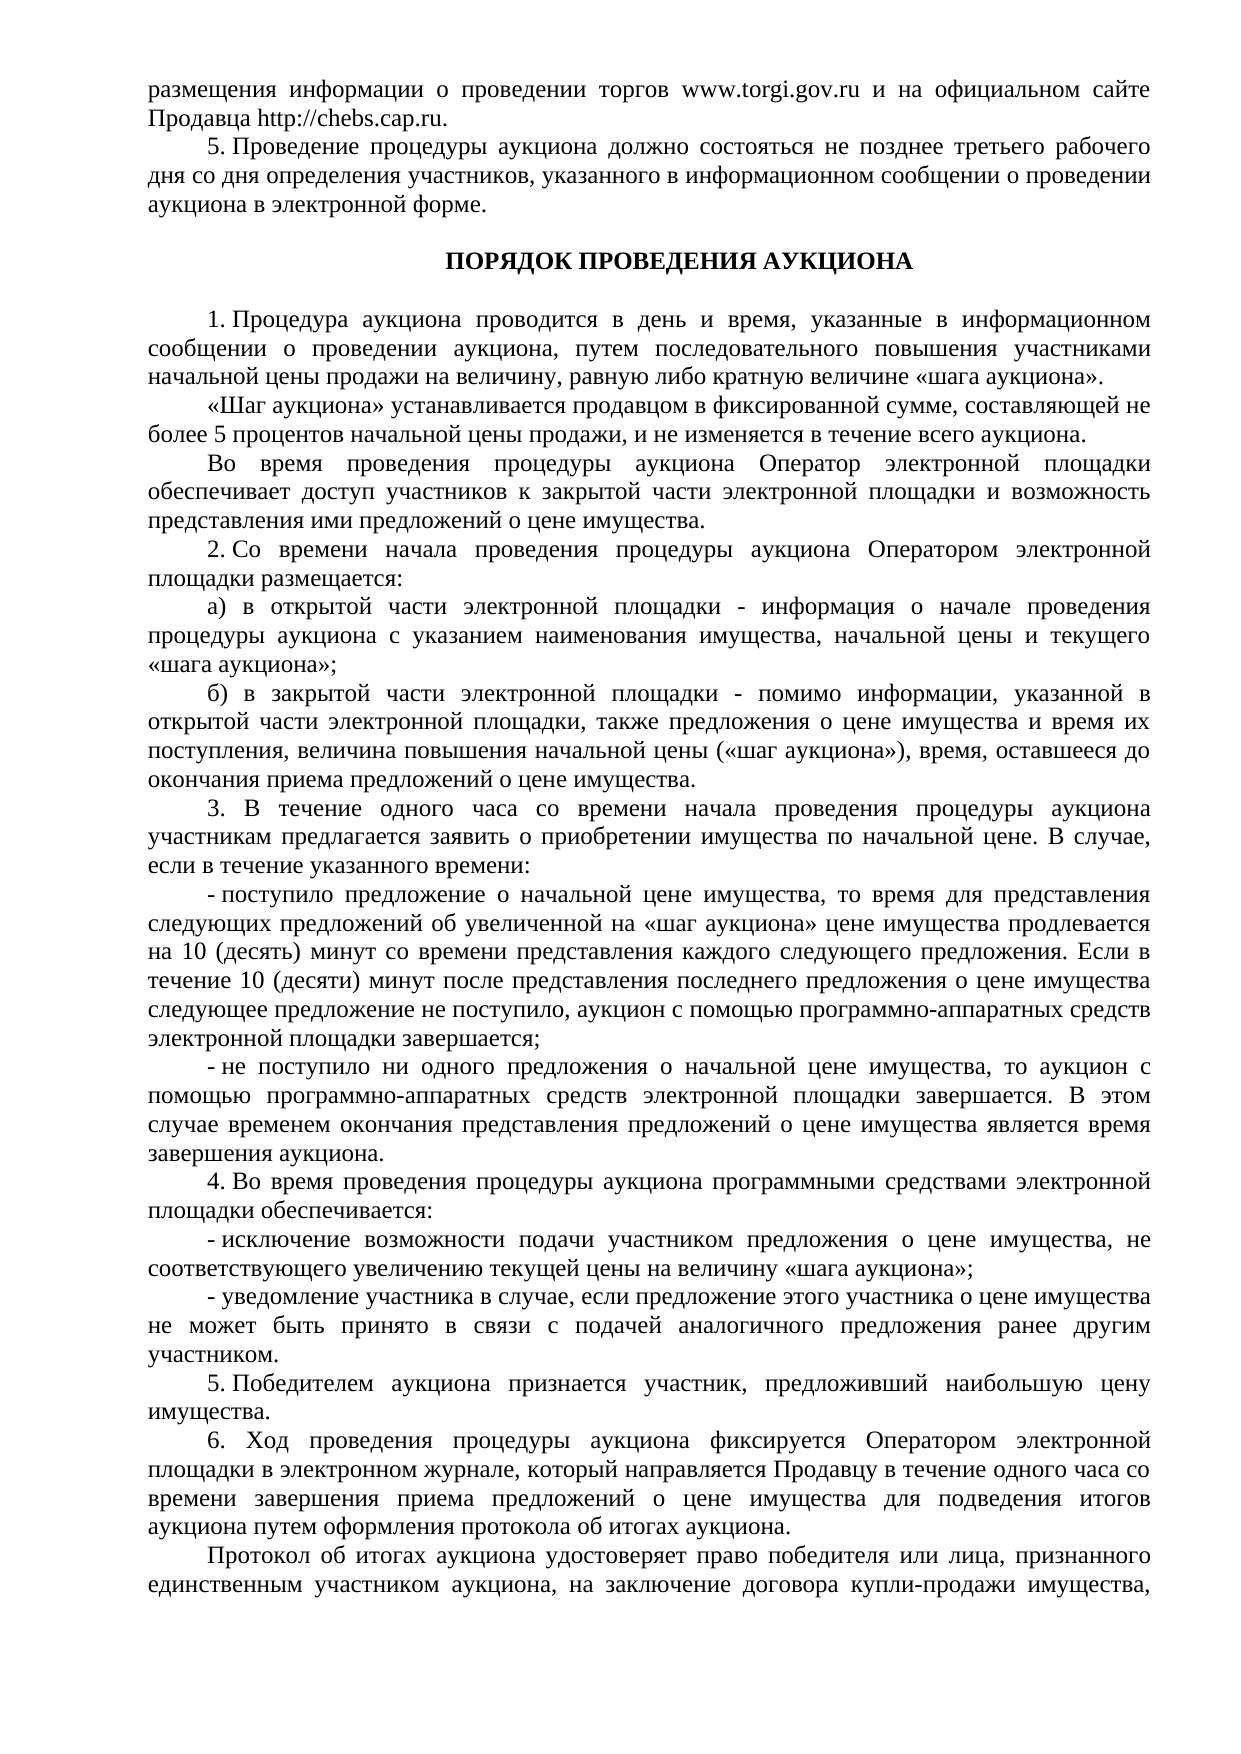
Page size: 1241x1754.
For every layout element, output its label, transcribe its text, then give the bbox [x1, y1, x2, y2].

text 3. В течение одного часа со времени начала проведения процедуры аукциона участникам предлагается заявить о приобретении имущества по начальной цене. В случае, если в течение указанного времени: [148, 793, 1152, 879]
text 6. Ход проведения процедуры аукциона фиксируется Оператором электронной площадки в электронном журнале, который направляется Продавцу в течение одного часа со времени завершения приема предложений о цене имущества для подведения итогов аукциона путем оформления протокола об итогах аукциона. [148, 1425, 1152, 1540]
text - не поступило ни одного предложения о начальной цене имущества, то аукцион с помощью программно-аппаратных средств электронной площадки завершается. В этом случае временем окончания представления предложений о цене имущества является время завершения аукциона. [148, 1051, 1152, 1166]
text Во время проведения процедуры аукциона Оператор электронной площадки обеспечивает доступ участников к закрытой части электронной площадки и возможность представления ими предложений о цене имущества. [148, 448, 1152, 534]
text Порядок проведения аукциона [148, 246, 1152, 275]
text - поступило предложение о начальной цене имущества, то время для представления следующих предложений об увеличенной на «шаг аукциона» цене имущества продлевается на 10 (десять) минут со времени представления каждого следующего предложения. Если в течение 10 (десяти) минут после представления последнего предложения о цене имущества следующее предложение не поступило, аукцион с помощью программно-аппаратных средств электронной площадки завершается; [148, 879, 1152, 1051]
text 5. Проведение процедуры аукциона должно состояться не позднее третьего рабочего дня со дня определения участников, указанного в информационном сообщении о проведении аукциона в электронной форме. [148, 131, 1152, 218]
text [148, 74, 1152, 131]
text 2. Со времени начала проведения процедуры аукциона Оператором электронной площадки размещается: [148, 534, 1152, 591]
text 1. Процедура аукциона проводится в день и время, указанные в информационном сообщении о проведении аукциона, путем последовательного повышения участниками начальной цены продажи на величину, равную либо кратную величине «шага аукциона». [148, 304, 1152, 390]
text 4. Во время проведения процедуры аукциона программными средствами электронной площадки обеспечивается: [148, 1166, 1152, 1224]
text - уведомление участника в случае, если предложение этого участника о цене имущества не может быть принято в связи с подачей аналогичного предложения ранее другим участником. [148, 1281, 1152, 1368]
text а) в открытой части электронной площадки - информация о начале проведения процедуры аукциона с указанием наименования имущества, начальной цены и текущего «шага аукциона»; [148, 591, 1152, 678]
text - исключение возможности подачи участником предложения о цене имущества, не соответствующего увеличению текущей цены на величину «шага аукциона»; [148, 1224, 1152, 1281]
text «Шаг аукциона» устанавливается продавцом в фиксированной сумме, составляющей не более 5 процентов начальной цены продажи, и не изменяется в течение всего аукциона. [148, 390, 1152, 448]
text 5. Победителем аукциона признается участник, предложивший наибольшую цену имущества. [148, 1368, 1152, 1425]
text б) в закрытой части электронной площадки - помимо информации, указанной в открытой части электронной площадки, также предложения о цене имущества и время их поступления, величина повышения начальной цены («шаг аукциона»), время, оставшееся до окончания приема предложений о цене имущества. [148, 678, 1152, 793]
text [148, 1540, 1152, 1598]
